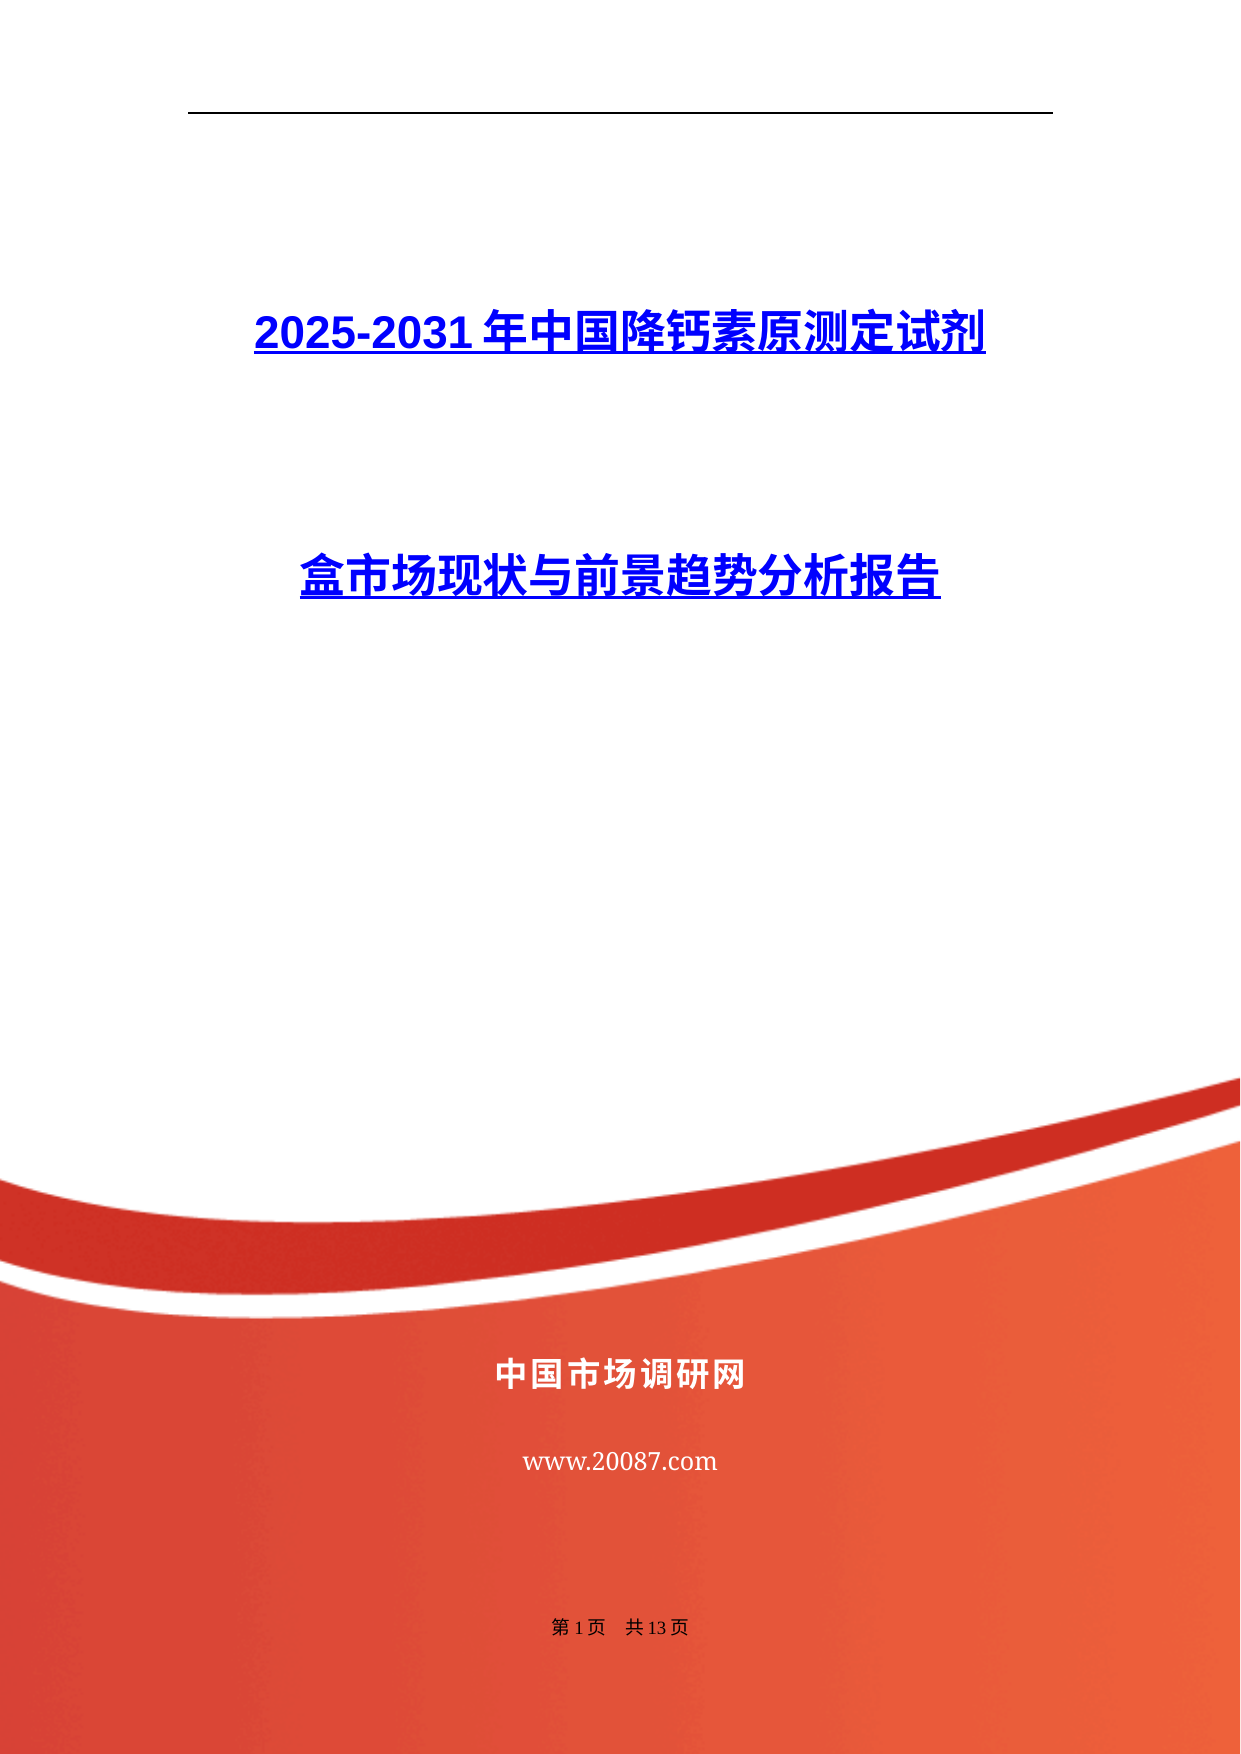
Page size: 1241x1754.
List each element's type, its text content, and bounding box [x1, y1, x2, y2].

subtitle 中国市场调研网 [187, 1339, 1053, 1404]
picture [0, 1006, 1241, 1754]
text www.20087.com [187, 1428, 1053, 1493]
table_header 2025-2031年中国降钙素原测定试剂盒市场现状与前景趋势分析报告 [188, 207, 1053, 773]
